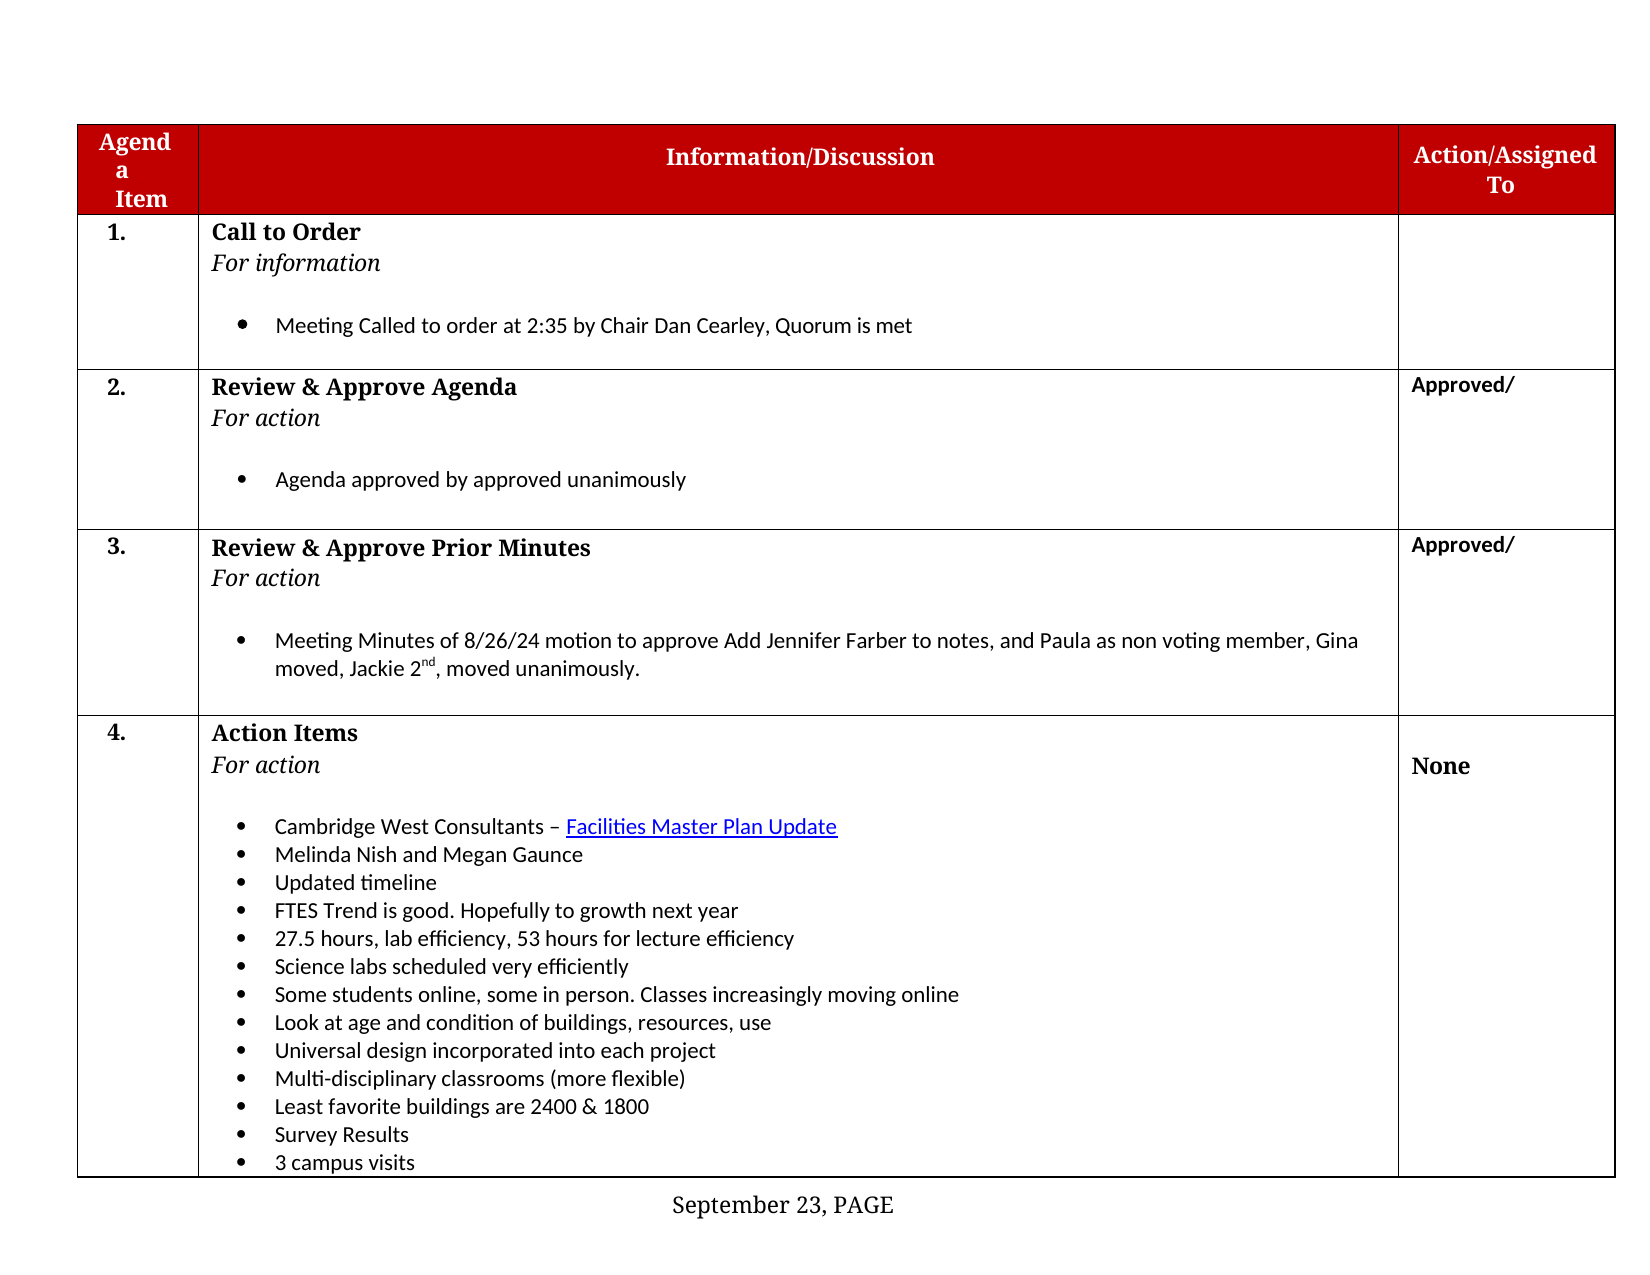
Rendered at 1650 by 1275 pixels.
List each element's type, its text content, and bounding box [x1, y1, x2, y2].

table_cell Approved/ [1399, 530, 1614, 714]
table_cell 2. [78, 370, 198, 529]
table_cell [1399, 215, 1614, 369]
table_cell 1. [78, 215, 198, 369]
table_header Action/Assigned To [1399, 125, 1614, 214]
table_header Information/Discussion [199, 125, 1398, 214]
table_cell Review & Approve Agenda For action Agenda approved by approved unanimously [199, 370, 1398, 529]
table_cell 4. [78, 716, 198, 1176]
table_header Agenda Item [78, 125, 198, 214]
table_cell Call to Order For information Meeting Called to order at 2:35 by Chair Dan Cearley, Quorum is met [199, 215, 1398, 369]
table_cell 3. [78, 530, 198, 714]
table_cell Approved/ [1399, 370, 1614, 529]
table_cell None [1399, 716, 1614, 1176]
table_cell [199, 716, 1398, 1176]
table_cell Review & Approve Prior Minutes For action Meeting Minutes of 8/26/24 motion to approve Add Jennifer Farber to notes, and Paula as non voting member, Gina moved, Jackie 2nd, moved unanimously. [199, 530, 1398, 714]
